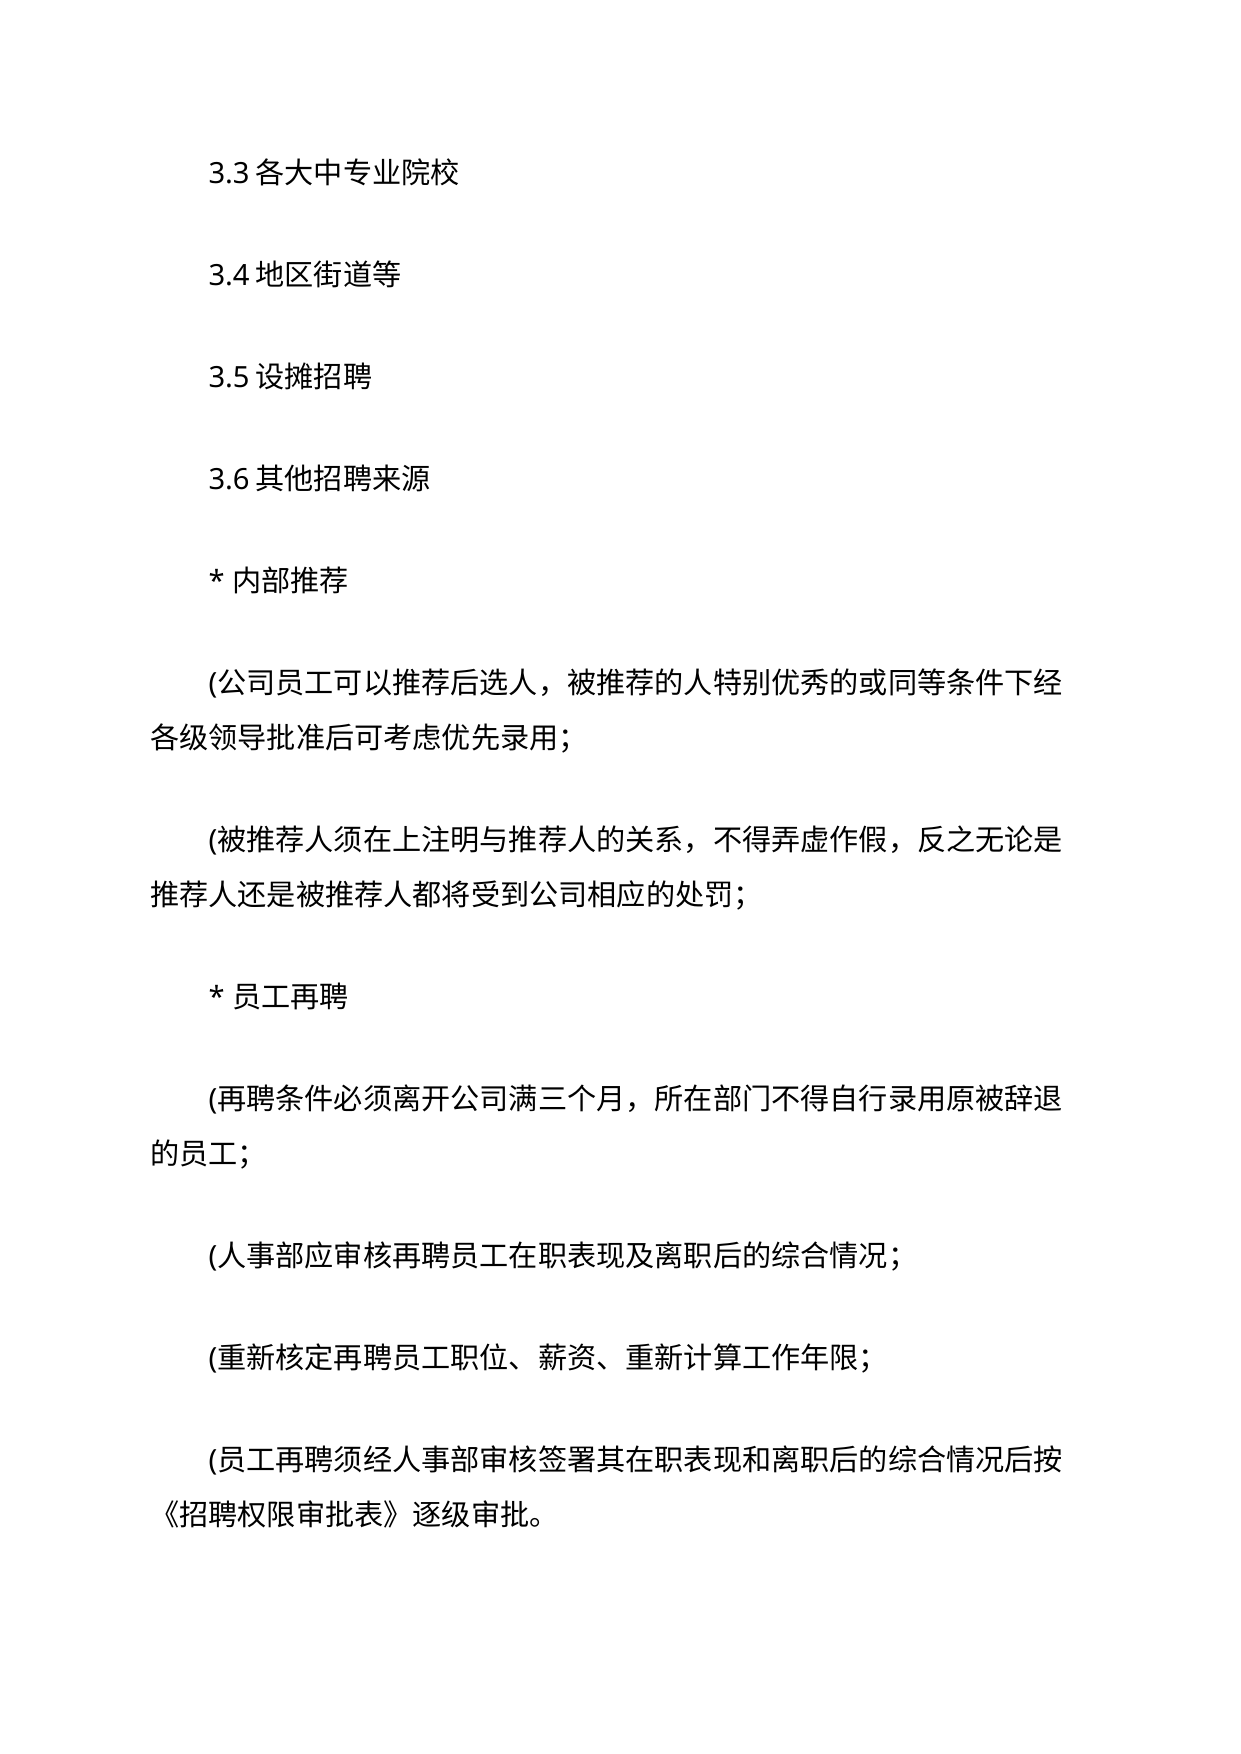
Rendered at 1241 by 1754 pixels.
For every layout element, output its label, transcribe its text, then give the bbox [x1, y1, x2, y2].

text 3.6其他招聘来源 [150, 456, 1090, 498]
text 3.4地区街道等 [150, 252, 1090, 294]
text (再聘条件必须离开公司满三个月，所在部门不得自行录用原被辞退的员工； [150, 1075, 1090, 1173]
text (被推荐人须在上注明与推荐人的关系，不得弄虚作假，反之无论是推荐人还是被推荐人都将受到公司相应的处罚； [150, 817, 1090, 914]
text (重新核定再聘员工职位、薪资、重新计算工作年限； [150, 1334, 1090, 1377]
text * 内部推荐 [150, 558, 1090, 600]
text * 员工再聘 [150, 973, 1090, 1016]
text (人事部应审核再聘员工在职表现及离职后的综合情况； [150, 1232, 1090, 1274]
text 3.3各大中专业院校 [150, 150, 1090, 192]
text (公司员工可以推荐后选人，被推荐的人特别优秀的或同等条件下经各级领导批准后可考虑优先录用； [150, 660, 1090, 757]
text 3.5设摊招聘 [150, 354, 1090, 396]
text (员工再聘须经人事部审核签署其在职表现和离职后的综合情况后按《招聘权限审批表》逐级审批。 [150, 1436, 1090, 1533]
